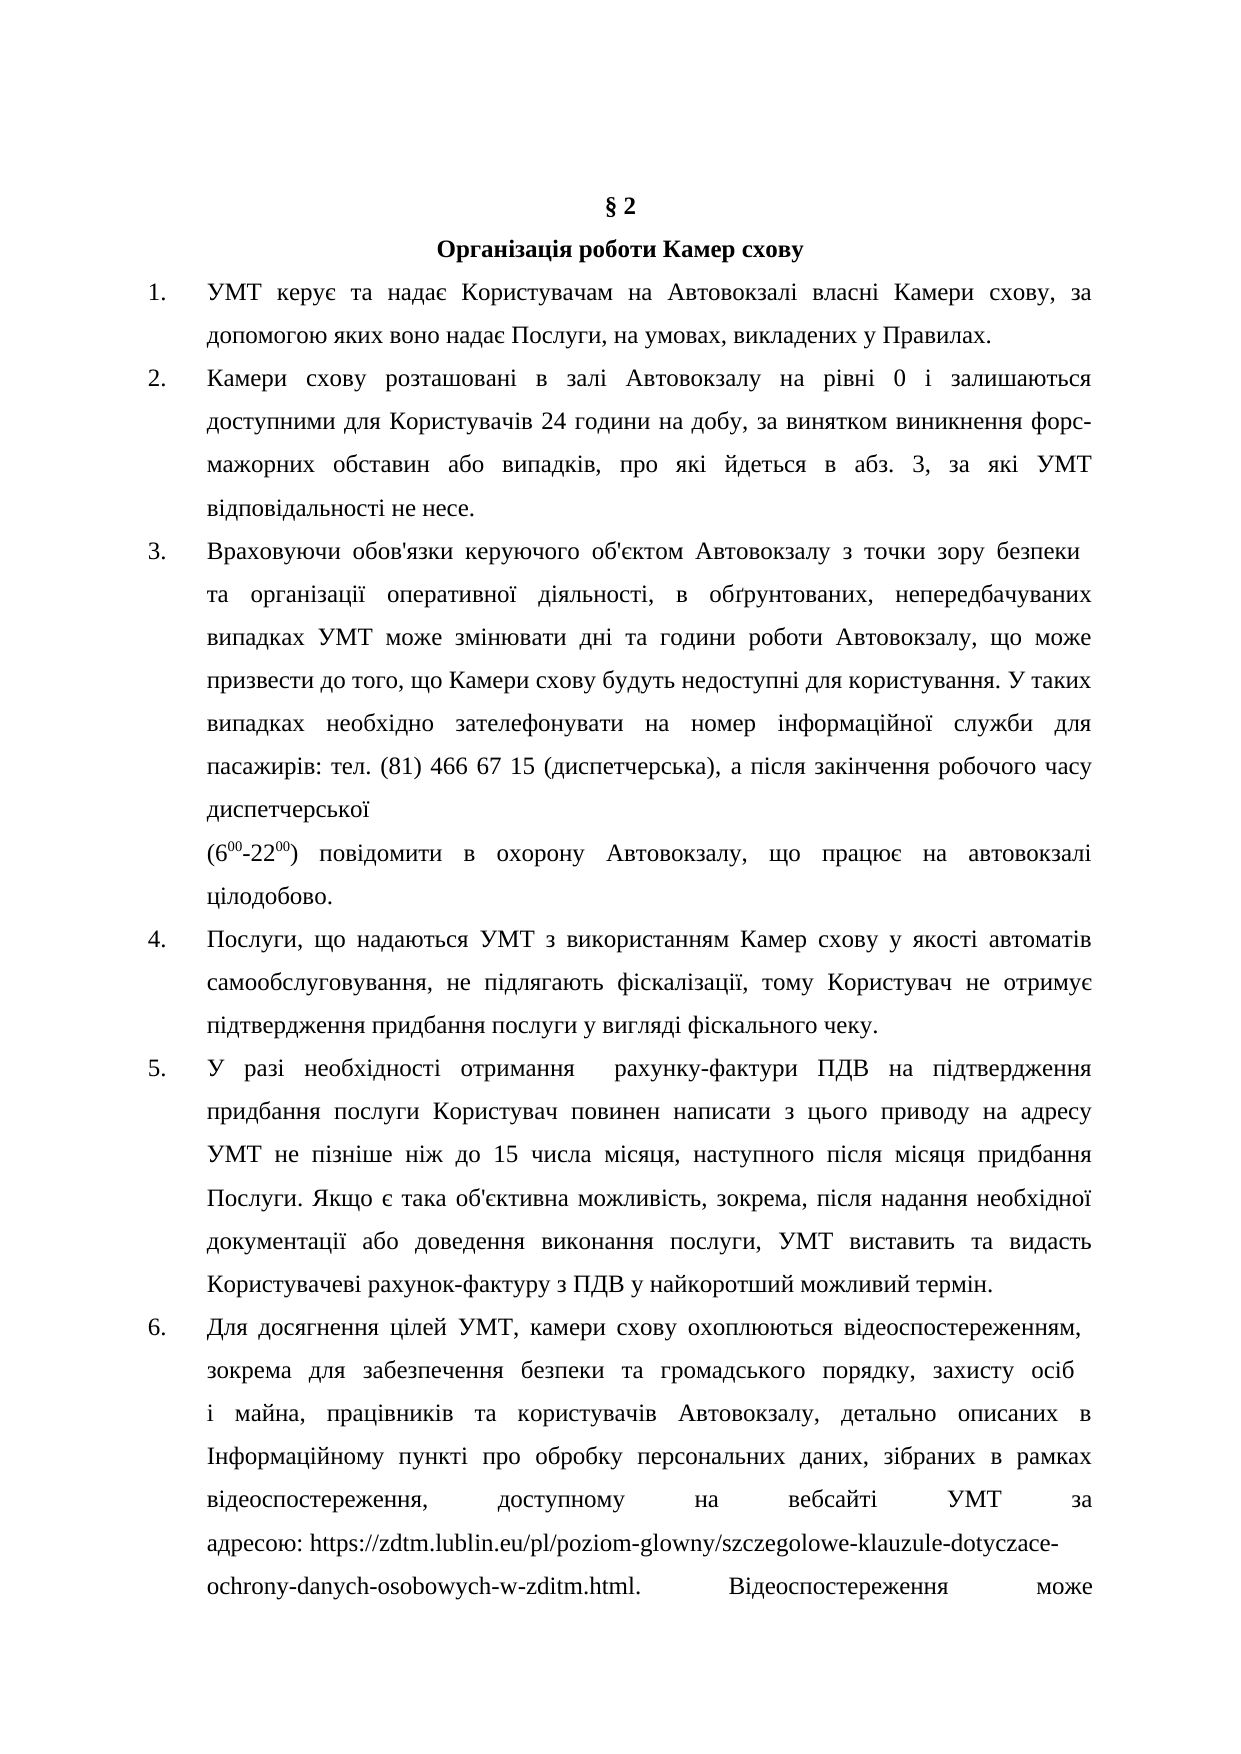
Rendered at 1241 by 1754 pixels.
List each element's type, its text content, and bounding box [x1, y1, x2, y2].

list У разі необхідності отримання рахунку-фактури ПДВ на підтвердження придбання послуги Користувач повинен написати з цього приводу на адресу УМТ не пізніше ніж до 15 числа місяця, наступного після місяця придбання Послуги. Якщо є така об'єктивна можливість, зокрема, після надання необхідної документації або доведення виконання послуги, УМТ виставить та видасть Користувачеві рахунок-фактуру з ПДВ у найкоротший можливий термін. [148, 1053, 1093, 1298]
list Враховуючи обов'язки керуючого об'єктом Автовокзалу з точки зору безпеки та організації оперативної діяльності, в обґрунтованих, непередбачуваних випадках УМТ може змінювати дні та години роботи Автовокзалу, що може призвести до того, що Камери схову будуть недоступні для користування. У таких випадках необхідно зателефонувати на номер інформаційної служби для пасажирів: тел. (81) 466 67 15 (диспетчерська), а після закінчення робочого часу диспетчерської (600-2200) повідомити в охорону Автовокзалу, що працює на автовокзалі цілодобово. [148, 536, 1093, 909]
list УМТ керує та надає Користувачам на Автовокзалі власні Камери схову, за допомогою яких воно надає Послуги, на умовах, викладених у Правилах. [148, 277, 1093, 349]
text § 2 [148, 191, 1093, 219]
list Камери схову розташовані в залі Автовокзалу на рівні 0 і залишаються доступними для Користувачів 24 години на добу, за винятком виникнення форс-мажорних обставин або випадків, про які йдеться в абз. 3, за які УМТ відповідальності не несе. [148, 363, 1093, 521]
text Організація роботи Камер схову [148, 234, 1093, 263]
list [148, 1312, 1093, 1599]
list Послуги, що надаються УМТ з використанням Камер схову у якості автоматів самообслуговування, не підлягають фіскалізації, тому Користувач не отримує підтвердження придбання послуги у вигляді фіскального чеку. [148, 924, 1093, 1039]
